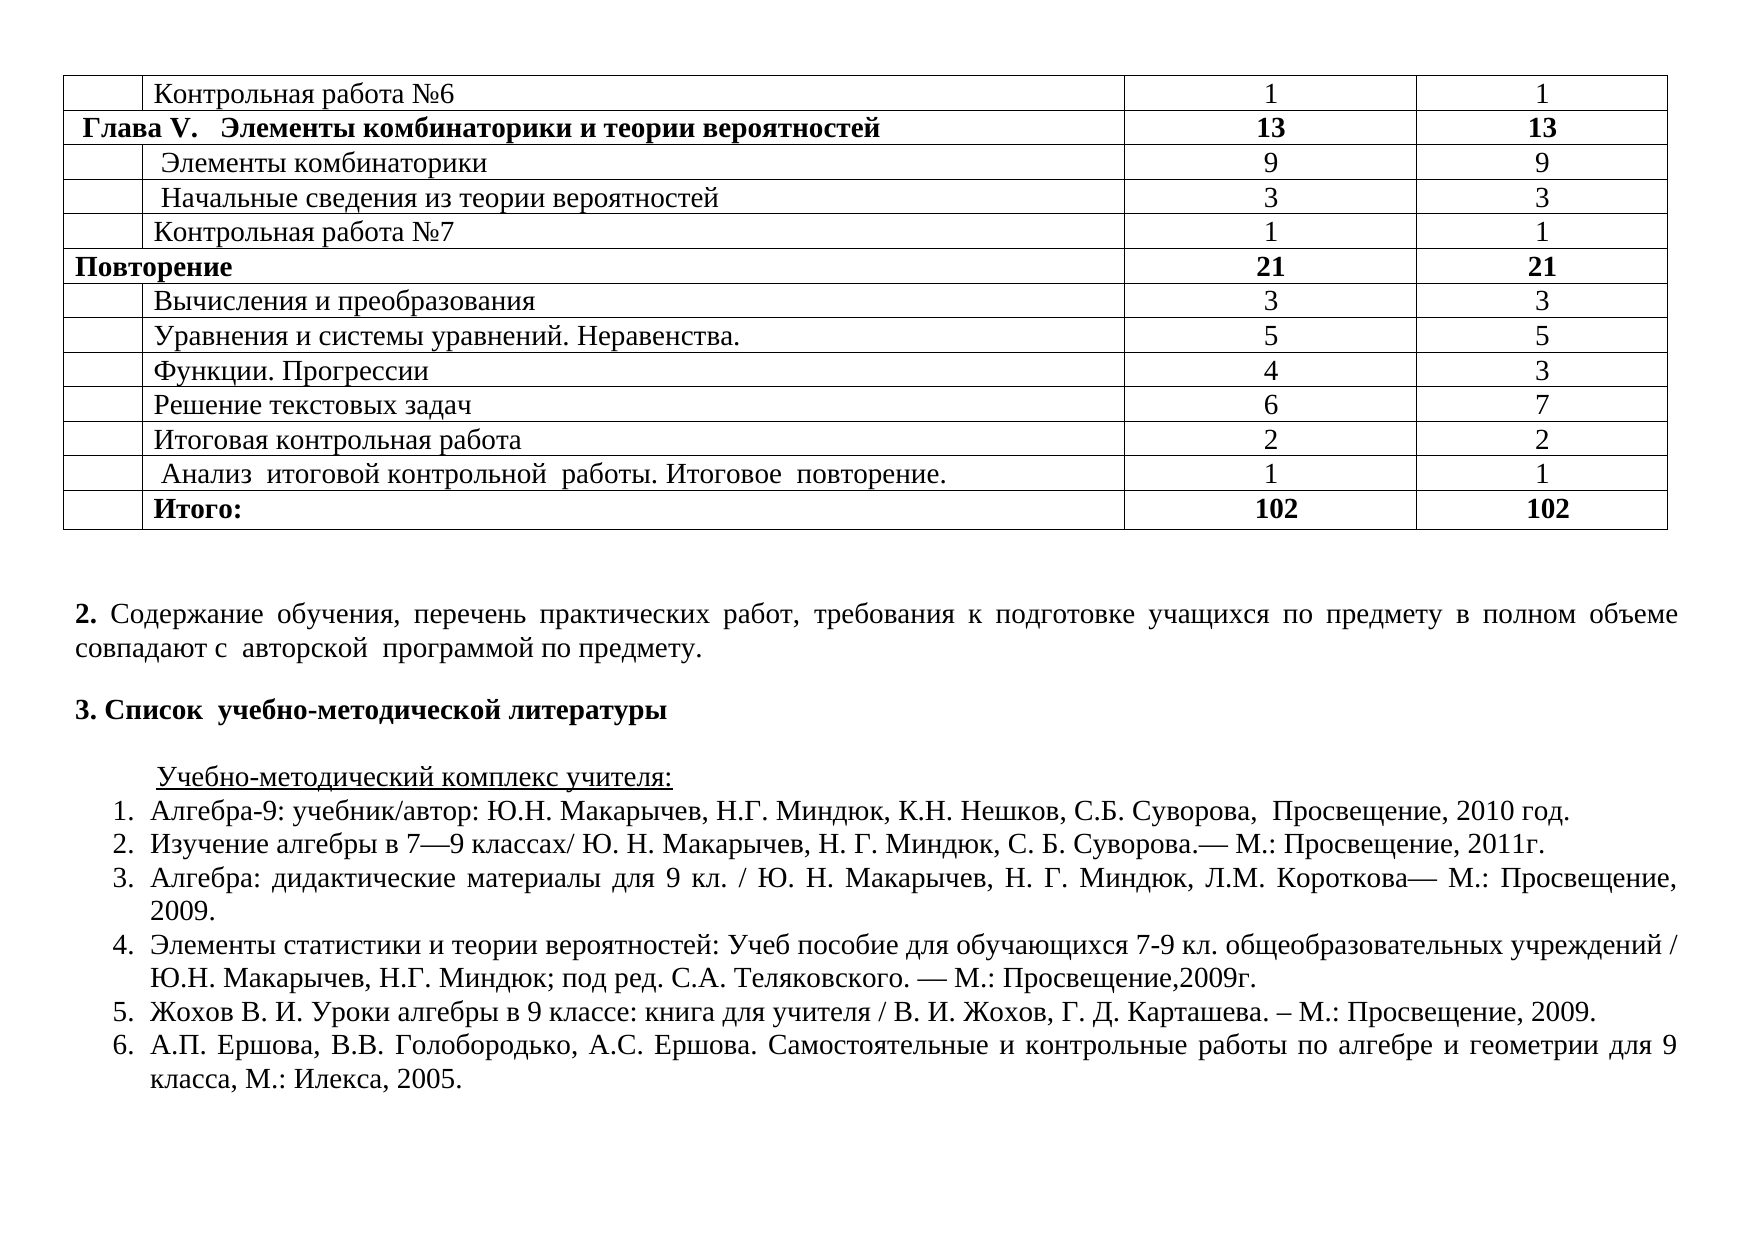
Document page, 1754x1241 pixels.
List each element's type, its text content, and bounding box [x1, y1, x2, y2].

table_cell 4 [1125, 353, 1416, 386]
list Изучение алгебры в 7—9 классах/ Ю. Н. Макарычев, Н. Г. Миндюк, С. Б. Суворова.— М.: Просвещение, 2011г. [112, 826, 1679, 860]
table_cell 1 [1125, 214, 1416, 248]
table_cell Повторение [64, 249, 1124, 282]
table_cell 1 [1417, 76, 1667, 109]
table_cell 1 [1125, 456, 1416, 490]
table_cell [64, 76, 142, 109]
table_cell [64, 145, 142, 179]
table_cell Итого: [143, 491, 1124, 529]
table_cell 21 [1125, 249, 1416, 282]
table_cell 2 [1417, 422, 1667, 455]
table_cell 5 [1417, 318, 1667, 352]
table_cell 1 [1125, 76, 1416, 109]
table_cell 13 [1125, 111, 1416, 144]
table_cell [64, 387, 142, 421]
table_cell 2 [1125, 422, 1416, 455]
table_cell [64, 180, 142, 213]
table_cell [64, 456, 142, 490]
table_cell Глава V. Элементы комбинаторики и теории вероятностей [64, 111, 1124, 144]
table_cell [64, 353, 142, 386]
table_cell 3 [1417, 284, 1667, 317]
table_cell 102 [1417, 491, 1667, 529]
table_cell Анализ итоговой контрольной работы. Итоговое повторение. [143, 456, 1124, 490]
table_cell 102 [1125, 491, 1416, 529]
table_cell Начальные сведения из теории вероятностей [143, 180, 1124, 213]
table_cell 13 [1417, 111, 1667, 144]
table_cell 3 [1417, 353, 1667, 386]
table_cell 9 [1417, 145, 1667, 179]
table_cell 3 [1125, 180, 1416, 213]
table_cell 21 [1417, 249, 1667, 282]
table_cell 9 [1125, 145, 1416, 179]
text 3. Список учебно-методической литературы [75, 692, 1679, 726]
table_cell 3 [1417, 180, 1667, 213]
text Учебно-методический комплекс учителя: [75, 759, 1679, 793]
text 2. Содержание обучения, перечень практических работ, требования к подготовке учащихся по предмету в полном объеме совпадают с авторской программой по предмету. [75, 596, 1679, 663]
table_cell Уравнения и системы уравнений. Неравенства. [143, 318, 1124, 352]
list Алгебра: дидактические материалы для 9 кл. / Ю. Н. Макарычев, Н. Г. Миндюк, Л.М. Короткова— М.: Просвещение, 2009. [112, 860, 1679, 927]
table_cell Функции. Прогрессии [143, 353, 1124, 386]
table_cell 5 [1125, 318, 1416, 352]
table_cell 3 [1125, 284, 1416, 317]
table_cell [64, 284, 142, 317]
table_cell Контрольная работа №6 [143, 76, 1124, 109]
table_cell [64, 491, 142, 529]
table_cell 6 [1125, 387, 1416, 421]
table_cell [64, 422, 142, 455]
table_cell Элементы комбинаторики [143, 145, 1124, 179]
table_cell Решение текстовых задач [143, 387, 1124, 421]
table_cell 1 [1417, 456, 1667, 490]
list Алгебра-9: учебник/автор: Ю.Н. Макарычев, Н.Г. Миндюк, К.Н. Нешков, С.Б. Суворова, Просвещение, 2010 год. [112, 793, 1679, 826]
list Жохов В. И. Уроки алгебры в 9 классе: книга для учителя / В. И. Жохов, Г. Д. Карташева. – М.: Просвещение, 2009. [112, 994, 1679, 1027]
list А.П. Ершова, В.В. Голобородько, А.С. Ершова. Самостоятельные и контрольные работы по алгебре и геометрии для 9 класса, М.: Илекса, 2005. [112, 1027, 1679, 1094]
table_cell Контрольная работа №7 [143, 214, 1124, 248]
table_cell [64, 318, 142, 352]
table_cell Итоговая контрольная работа [143, 422, 1124, 455]
table_cell [64, 214, 142, 248]
table_cell Вычисления и преобразования [143, 284, 1124, 317]
table_cell 7 [1417, 387, 1667, 421]
table_cell 1 [1417, 214, 1667, 248]
